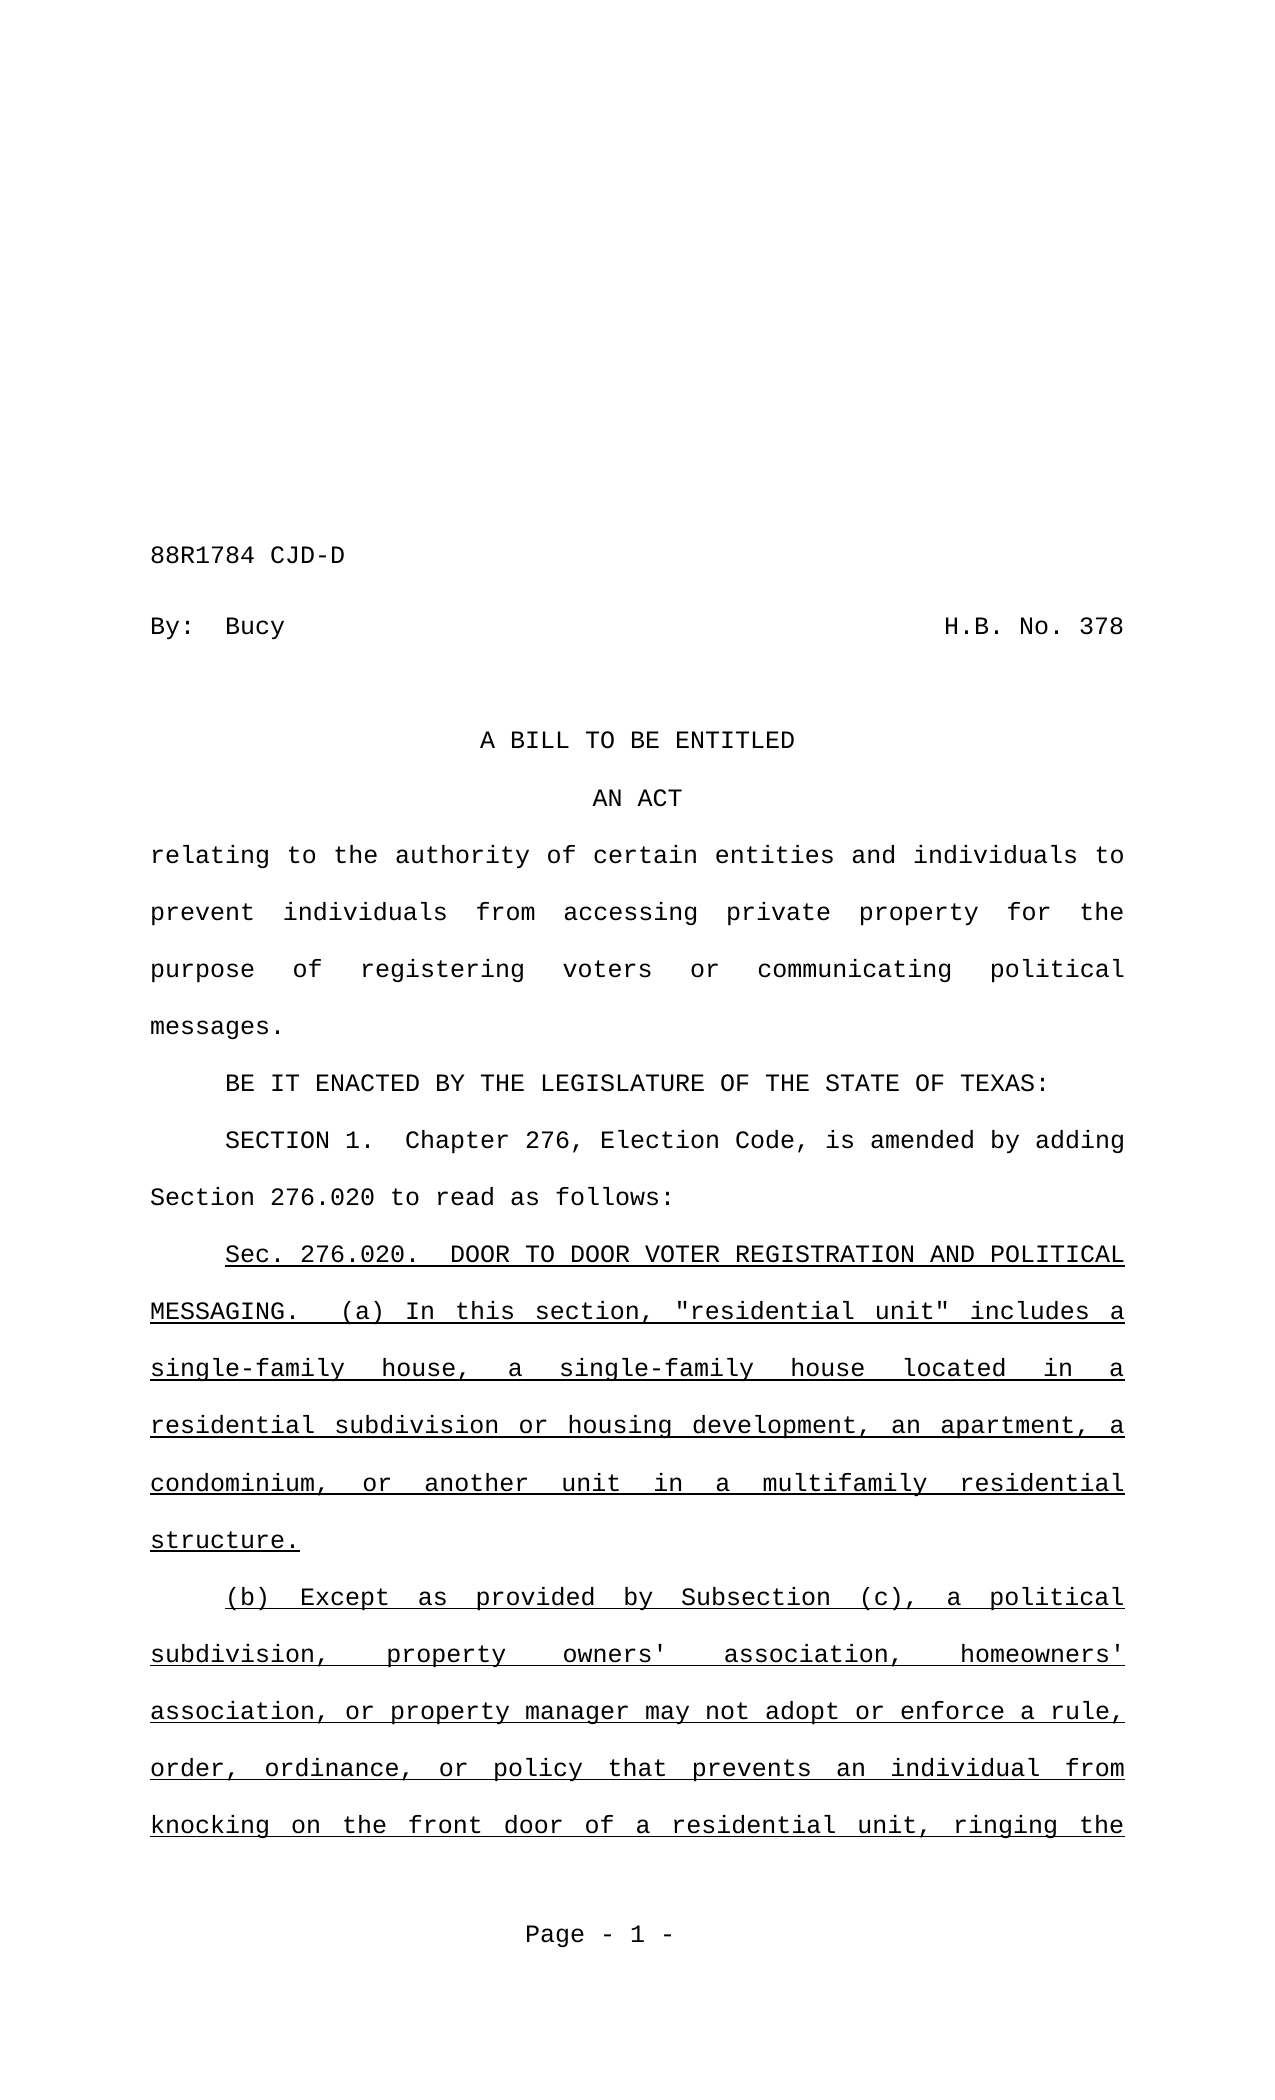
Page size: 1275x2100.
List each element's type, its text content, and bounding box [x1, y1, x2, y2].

text Sec. 276.020. DOOR TO DOOR VOTER REGISTRATION AND POLITICAL MESSAGING. (a) In this section, "residential unit" includes a single-family house, a single-family house located in a residential subdivision or housing development, an apartment, a condominium, or another unit in a multifamily residential structure. [150, 1381, 1125, 1436]
text AN ACT [150, 785, 1125, 813]
text BE IT ENACTED BY THE LEGISLATURE OF THE STATE OF TEXAS: [150, 1070, 1125, 1099]
text A BILL TO BE ENTITLED [150, 728, 1125, 756]
text relating to the authority of certain entities and individuals to prevent individuals from accessing private property for the purpose of registering voters or communicating political messages. [150, 842, 1125, 1042]
text By: Bucy H.B. No. 378 [150, 614, 1125, 642]
text Sec. 276.020. DOOR TO DOOR VOTER REGISTRATION AND POLITICAL MESSAGING. (a) In this section, "residential unit" includes a single-family house, a single-family house located in a residential subdivision or housing development, an apartment, a condominium, or another unit in a multifamily residential structure. [150, 1324, 1125, 1379]
text Sec. 276.020. DOOR TO DOOR VOTER REGISTRATION AND POLITICAL MESSAGING. (a) In this section, "residential unit" includes a single-family house, a single-family house located in a residential subdivision or housing development, an apartment, a condominium, or another unit in a multifamily residential structure. [150, 1438, 1125, 1493]
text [150, 1780, 1125, 1836]
text 88R1784 CJD-D [150, 542, 1125, 571]
text Sec. 276.020. DOOR TO DOOR VOTER REGISTRATION AND POLITICAL MESSAGING. (a) In this section, "residential unit" includes a single-family house, a single-family house located in a residential subdivision or housing development, an apartment, a condominium, or another unit in a multifamily residential structure. [150, 1242, 1125, 1322]
text Sec. 276.020. DOOR TO DOOR VOTER REGISTRATION AND POLITICAL MESSAGING. (a) In this section, "residential unit" includes a single-family house, a single-family house located in a residential subdivision or housing development, an apartment, a condominium, or another unit in a multifamily residential structure. [150, 1495, 1125, 1556]
text SECTION 1. Chapter 276, Election Code, is amended by adding Section 276.020 to read as follows: [150, 1127, 1125, 1213]
